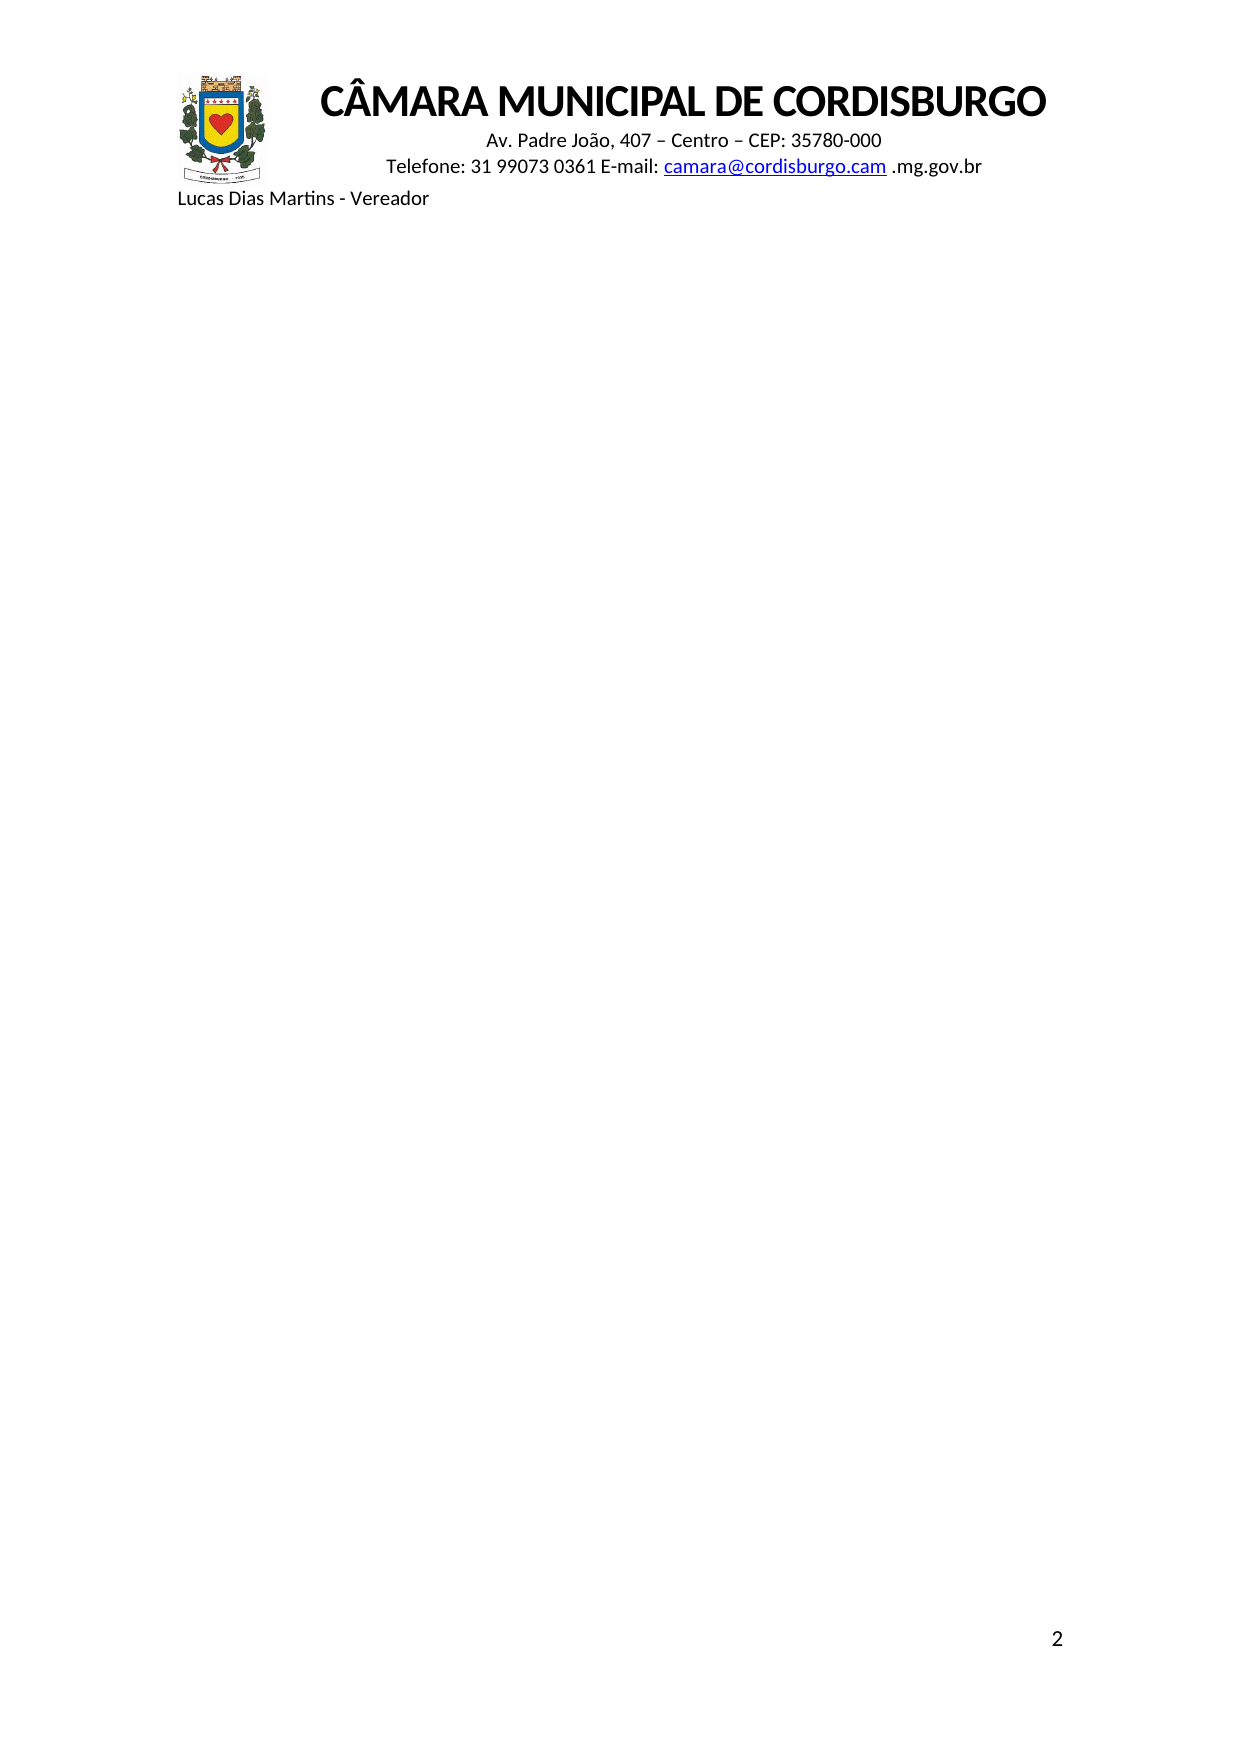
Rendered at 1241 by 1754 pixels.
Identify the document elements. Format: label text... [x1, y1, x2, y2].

picture [177, 73, 268, 186]
text Lucas Dias Martins - Vereador [177, 185, 1063, 211]
